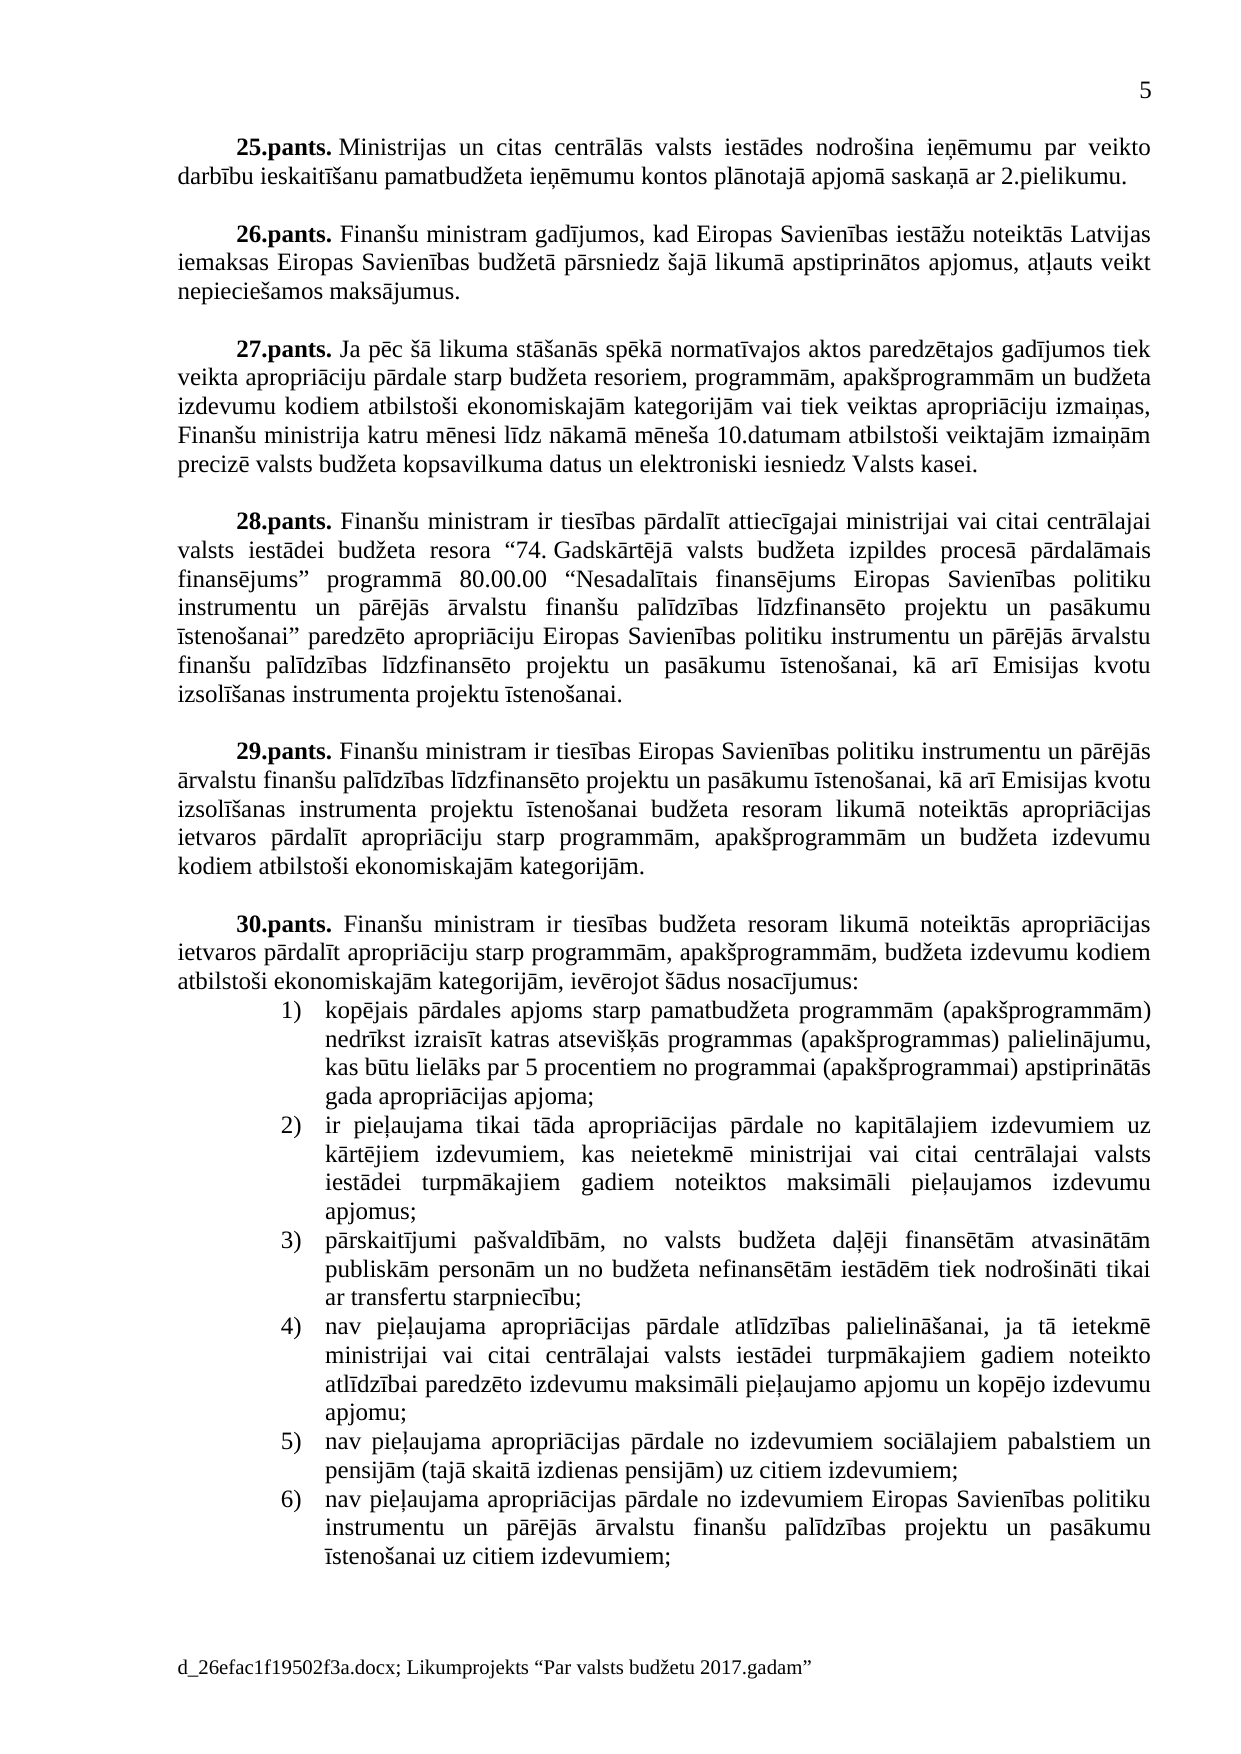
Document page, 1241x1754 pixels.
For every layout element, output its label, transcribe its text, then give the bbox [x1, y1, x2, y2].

text 3) pārskaitījumi pašvaldībām, no valsts budžeta daļēji finansētām atvasinātām publiskām personām un no budžeta nefinansētām iestādēm tiek nodrošināti tikai ar transfertu starpniecību; [281, 1225, 1152, 1311]
text 1) kopējais pārdales apjoms starp pamatbudžeta programmām (apakšprogrammām) nedrīkst izraisīt katras atsevišķās programmas (apakšprogrammas) palielinājumu, kas būtu lielāks par 5 procentiem no programmai (apakšprogrammai) apstiprinātās gada apropriācijas apjoma; [281, 995, 1152, 1110]
text 6) nav pieļaujama apropriācijas pārdale no izdevumiem Eiropas Savienības politiku instrumentu un pārējās ārvalstu finanšu palīdzības projektu un pasākumu īstenošanai uz citiem izdevumiem; [281, 1484, 1152, 1570]
text 28.pants. Finanšu ministram ir tiesības pārdalīt attiecīgajai ministrijai vai citai centrālajai valsts iestādei budžeta resora “74. Gadskārtējā valsts budžeta izpildes procesā pārdalāmais finansējums” programmā 80.00.00 “Nesadalītais finansējums Eiropas Savienības politiku instrumentu un pārējās ārvalstu finanšu palīdzības līdzfinansēto projektu un pasākumu īstenošanai” paredzēto apropriāciju Eiropas Savienības politiku instrumentu un pārējās ārvalstu finanšu palīdzības līdzfinansēto projektu un pasākumu īstenošanai, kā arī Emisijas kvotu izsolīšanas instrumenta projektu īstenošanai. [177, 506, 1152, 707]
text 27.pants. Ja pēc šā likuma stāšanās spēkā normatīvajos aktos paredzētajos gadījumos tiek veikta apropriāciju pārdale starp budžeta resoriem, programmām, apakšprogrammām un budžeta izdevumu kodiem atbilstoši ekonomiskajām kategorijām vai tiek veiktas apropriāciju izmaiņas, Finanšu ministrija katru mēnesi līdz nākamā mēneša 10.datumam atbilstoši veiktajām izmaiņām precizē valsts budžeta kopsavilkuma datus un elektroniski iesniedz Valsts kasei. [177, 334, 1152, 477]
text 26.pants. Finanšu ministram gadījumos, kad Eiropas Savienības iestāžu noteiktās Latvijas iemaksas Eiropas Savienības budžetā pārsniedz šajā likumā apstiprinātos apjomus, atļauts veikt nepieciešamos maksājumus. [177, 219, 1152, 305]
text 30.pants. Finanšu ministram ir tiesības budžeta resoram likumā noteiktās apropriācijas ietvaros pārdalīt apropriāciju starp programmām, apakšprogrammām, budžeta izdevumu kodiem atbilstoši ekonomiskajām kategorijām, ievērojot šādus nosacījumus: [177, 909, 1152, 995]
text 29.pants. Finanšu ministram ir tiesības Eiropas Savienības politiku instrumentu un pārējās ārvalstu finanšu palīdzības līdzfinansēto projektu un pasākumu īstenošanai, kā arī Emisijas kvotu izsolīšanas instrumenta projektu īstenošanai budžeta resoram likumā noteiktās apropriācijas ietvaros pārdalīt apropriāciju starp programmām, apakšprogrammām un budžeta izdevumu kodiem atbilstoši ekonomiskajām kategorijām. [177, 736, 1152, 880]
text 4) nav pieļaujama apropriācijas pārdale atlīdzības palielināšanai, ja tā ietekmē ministrijai vai citai centrālajai valsts iestādei turpmākajiem gadiem noteikto atlīdzībai paredzēto izdevumu maksimāli pieļaujamo apjomu un kopējo izdevumu apjomu; [281, 1311, 1152, 1426]
text 5) nav pieļaujama apropriācijas pārdale no izdevumiem sociālajiem pabalstiem un pensijām (tajā skaitā izdienas pensijām) uz citiem izdevumiem; [281, 1426, 1152, 1484]
text 25.pants. Ministrijas un citas centrālās valsts iestādes nodrošina ieņēmumu par veikto darbību ieskaitīšanu pamatbudžeta ieņēmumu kontos plānotajā apjomā saskaņā ar 2.pielikumu. [177, 132, 1152, 190]
text 2) ir pieļaujama tikai tāda apropriācijas pārdale no kapitālajiem izdevumiem uz kārtējiem izdevumiem, kas neietekmē ministrijai vai citai centrālajai valsts iestādei turpmākajiem gadiem noteiktos maksimāli pieļaujamos izdevumu apjomus; [281, 1110, 1152, 1225]
